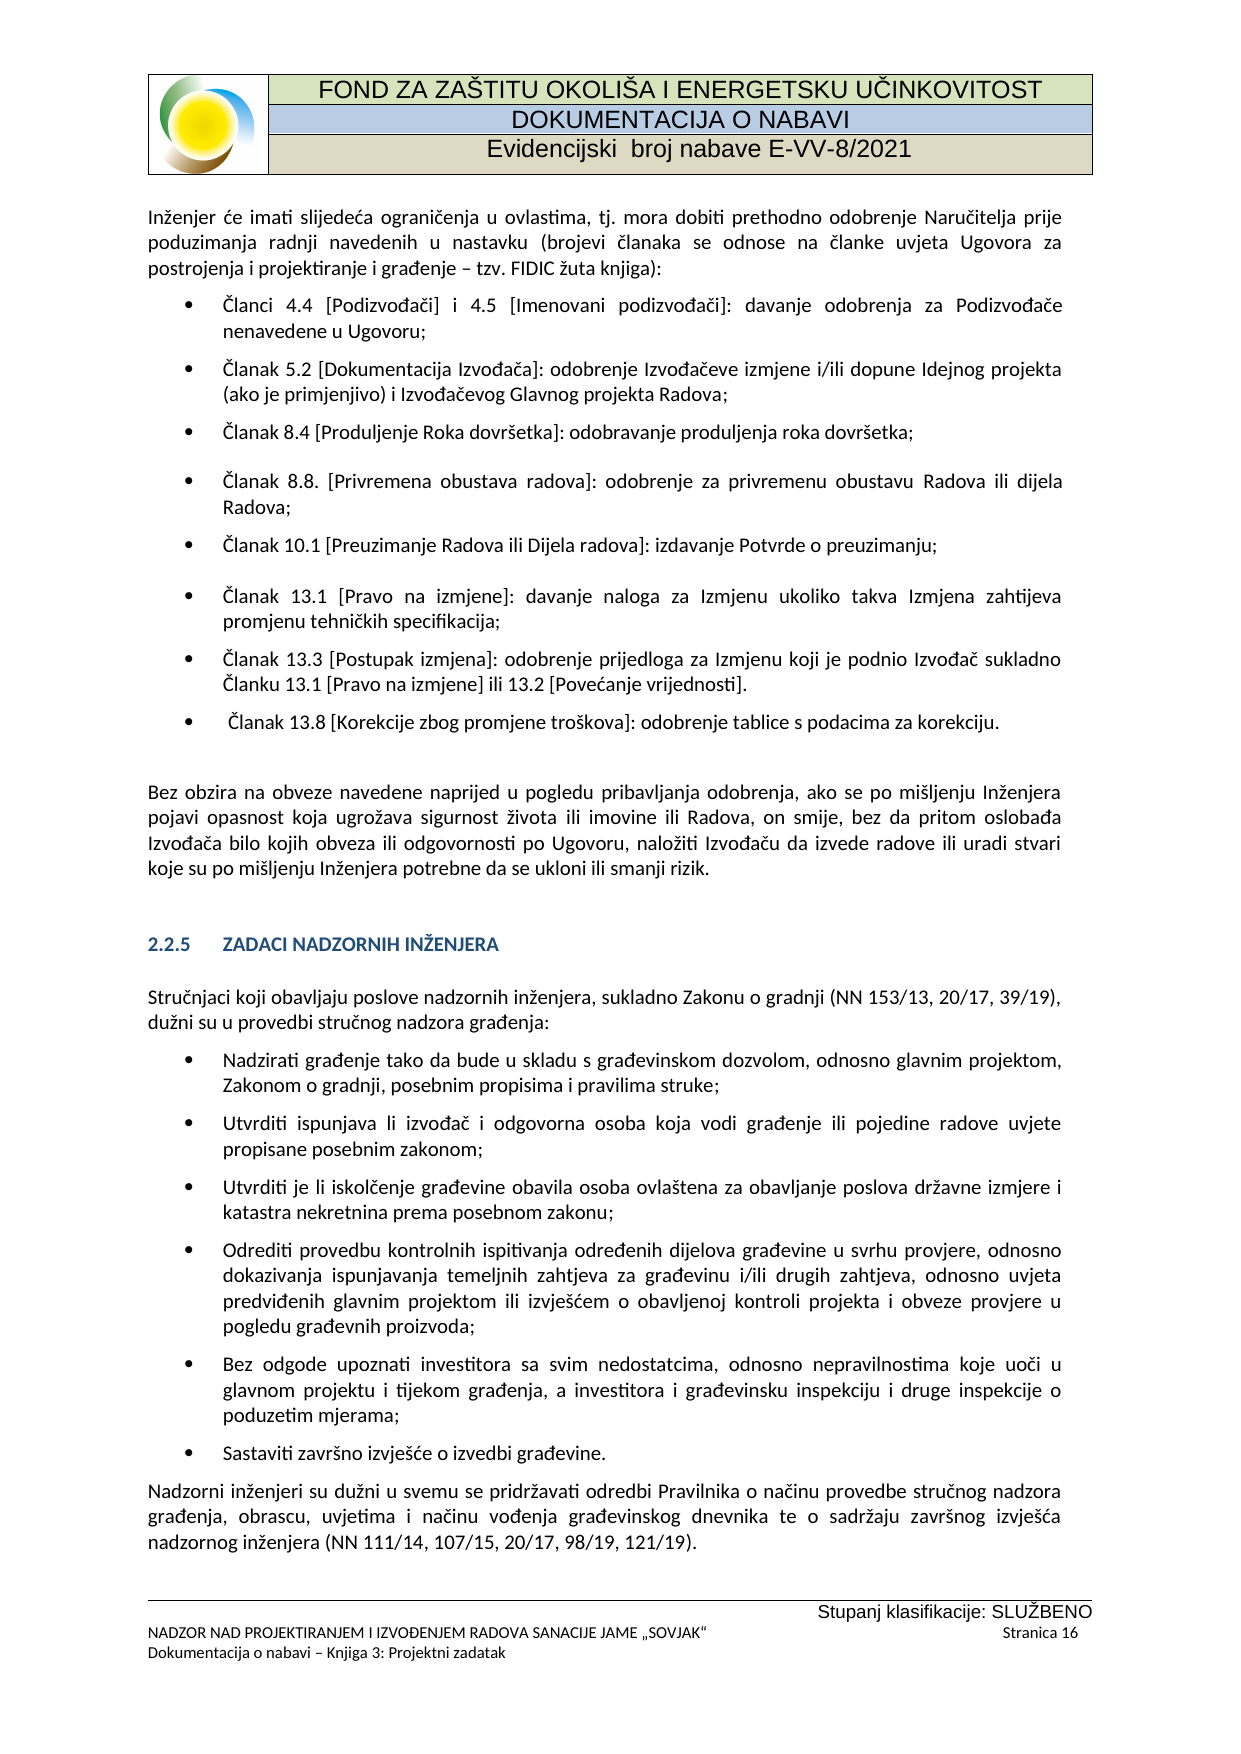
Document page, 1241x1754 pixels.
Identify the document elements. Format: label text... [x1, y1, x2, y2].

text Stručnjaci koji obavljaju poslove nadzornih inženjera, sukladno Zakonu o gradnji (NN 153/13, 20/17, 39/19), dužni su u provedbi stručnog nadzora građenja: [148, 984, 1063, 1035]
list Sastaviti završno izvješće o izvedbi građevine. [185, 1440, 1063, 1466]
text Nadzorni inženjeri su dužni u svemu se pridržavati odredbi Pravilnika o načinu provedbe stručnog nadzora građenja, obrascu, uvjetima i načinu vođenja građevinskog dnevnika te o sadržaju završnog izvješća nadzornog inženjera (NN 111/14, 107/15, 20/17, 98/19, 121/19). [148, 1478, 1063, 1554]
list Nadzirati građenje tako da bude u skladu s građevinskom dozvolom, odnosno glavnim projektom, Zakonom o gradnji, posebnim propisima i pravilima struke; [185, 1047, 1063, 1098]
list Utvrditi ispunjava li izvođač i odgovorna osoba koja vodi građenje ili pojedine radove uvjete propisane posebnim zakonom; [185, 1111, 1063, 1161]
subtitle ZADACI NADZORNIH INŽENJERA [148, 931, 1063, 957]
text Bez obzira na obveze navedene naprijed u pogledu pribavljanja odobrenja, ako se po mišljenju Inženjera pojavi opasnost koja ugrožava sigurnost života ili imovine ili Radova, on smije, bez da pritom oslobađa Izvođača bilo kojih obveza ili odgovornosti po Ugovoru, naložiti Izvođaču da izvede radove ili uradi stvari koje su po mišljenju Inženjera potrebne da se ukloni ili smanji rizik. [148, 779, 1063, 881]
list Članak 5.2 [Dokumentacija Izvođača]: odobrenje Izvođačeve izmjene i/ili dopune Idejnog projekta (ako je primjenjivo) i Izvođačevog Glavnog projekta Radova; [185, 356, 1063, 407]
list Članak 8.8. [Privremena obustava radova]: odobrenje za privremenu obustavu Radova ili dijela Radova; [185, 469, 1063, 519]
list Članak 13.1 [Pravo na izmjene]: davanje naloga za Izmjenu ukoliko takva Izmjena zahtijeva promjenu tehničkih specifikacija; [185, 583, 1063, 634]
list Članak 13.3 [Postupak izmjena]: odobrenje prijedloga za Izmjenu koji je podnio Izvođač sukladno Članku 13.1 [Pravo na izmjene] ili 13.2 [Povećanje vrijednosti]. [185, 646, 1063, 697]
list Utvrditi je li iskolčenje građevine obavila osoba ovlaštena za obavljanje poslova državne izmjere i katastra nekretnina prema posebnom zakonu; [185, 1174, 1063, 1225]
list Bez odgode upoznati investitora sa svim nedostatcima, odnosno nepravilnostima koje uoči u glavnom projektu i tijekom građenja, a investitora i građevinsku inspekciju i druge inspekcije o poduzetim mjerama; [185, 1351, 1063, 1428]
list Odrediti provedbu kontrolnih ispitivanja određenih dijelova građevine u svrhu provjere, odnosno dokazivanja ispunjavanja temeljnih zahtjeva za građevinu i/ili drugih zahtjeva, odnosno uvjeta predviđenih glavnim projektom ili izvješćem o obavljenoj kontroli projekta i obveze provjere u pogledu građevnih proizvoda; [185, 1237, 1063, 1339]
list Članak 8.4 [Produljenje Roka dovršetka]: odobravanje produljenja roka dovršetka; [185, 419, 1092, 445]
list Članak 10.1 [Preuzimanje Radova ili Dijela radova]: izdavanje Potvrde o preuzimanju; [185, 532, 1092, 557]
text Inženjer će imati slijedeća ograničenja u ovlastima, tj. mora dobiti prethodno odobrenje Naručitelja prije poduzimanja radnji navedenih u nastavku (brojevi članaka se odnose na članke uvjeta Ugovora za postrojenja i projektiranje i građenje – tzv. FIDIC žuta knjiga): [148, 204, 1063, 280]
picture [159, 75, 255, 174]
list Članak 13.8 [Korekcije zbog promjene troškova]: odobrenje tablice s podacima za korekciju. [185, 709, 1092, 735]
list Članci 4.4 [Podizvođači] i 4.5 [Imenovani podizvođači]: davanje odobrenja za Podizvođače nenavedene u Ugovoru; [185, 293, 1063, 343]
